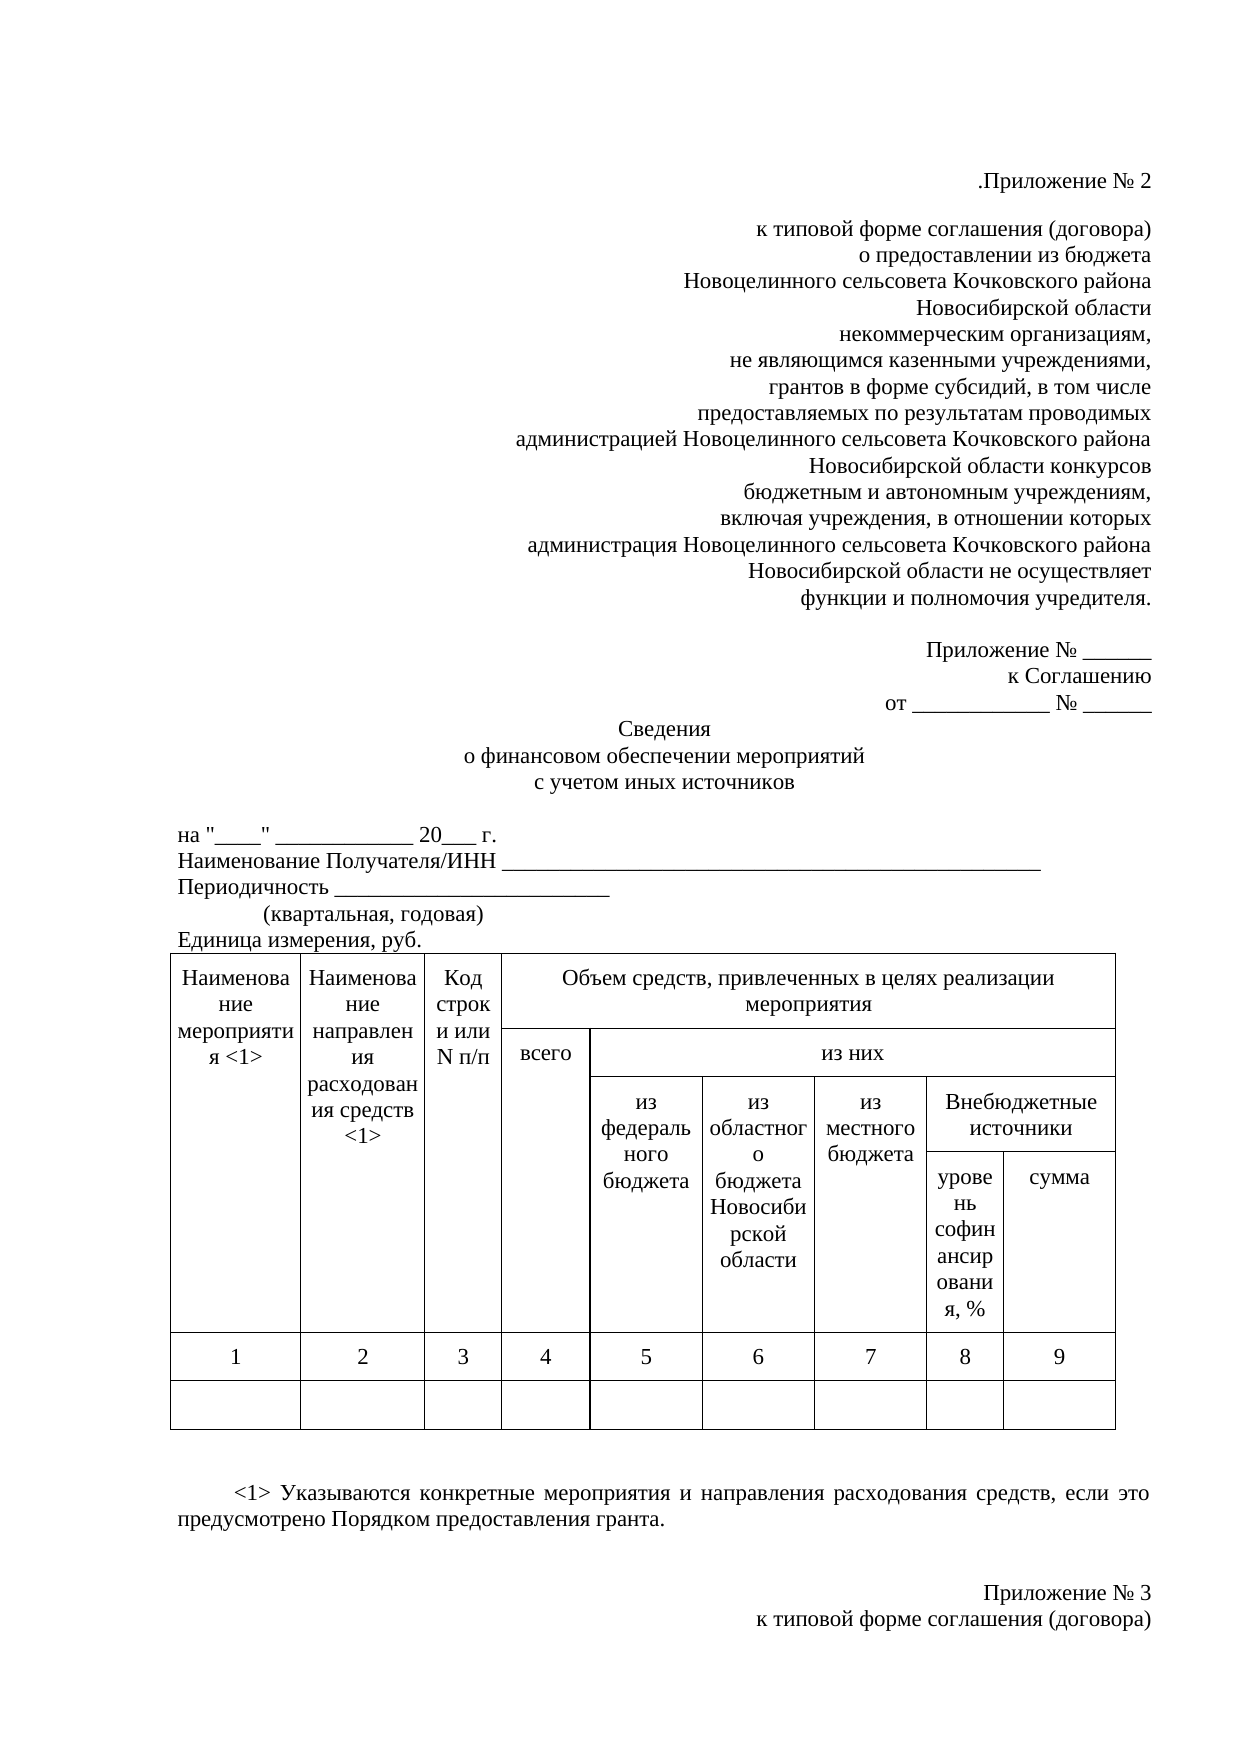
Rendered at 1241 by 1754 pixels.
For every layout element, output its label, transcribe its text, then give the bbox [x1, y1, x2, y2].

text к типовой форме соглашения (договора) [177, 1605, 1152, 1632]
text Единица измерения, руб. [177, 926, 1152, 952]
text на "____" ____________ 20___ г. [177, 821, 1152, 847]
table_cell Внебюджетные источники [927, 1077, 1115, 1151]
text Новосибирской области [177, 294, 1152, 320]
table_cell [927, 1381, 1003, 1429]
table_cell [301, 1381, 424, 1429]
text к типовой форме соглашения (договора) [177, 214, 1152, 241]
text Наименование Получателя/ИНН _______________________________________________ [177, 847, 1152, 873]
text <1> Указываются конкретные мероприятия и направления расходования средств, если это предусмотрено Порядком предоставления гранта. [177, 1479, 1152, 1532]
text предоставляемых по результатам проводимых [177, 399, 1152, 425]
table_cell из них [591, 1029, 1115, 1076]
text Новоцелинного сельсовета Кочковского района [177, 267, 1152, 294]
text .Приложение № 2 [177, 167, 1152, 194]
text от ____________ № ______ [177, 689, 1152, 715]
table_cell 4 [502, 1333, 589, 1380]
table_cell 2 [301, 1333, 424, 1380]
table_cell сумма [1004, 1152, 1115, 1332]
text администрацией Новоцелинного сельсовета Кочковского района [177, 425, 1152, 452]
text Новосибирской области не осуществляет [177, 557, 1152, 583]
table_header Наименование мероприятия <1> [171, 954, 300, 1332]
table_header Код строки или N п/п [425, 954, 501, 1332]
text некоммерческим организациям, [177, 320, 1152, 346]
text о предоставлении из бюджета [177, 241, 1152, 267]
table_cell [171, 1381, 300, 1429]
text Приложение № 3 [177, 1579, 1152, 1605]
text администрация Новоцелинного сельсовета Кочковского района [177, 531, 1152, 557]
text не являющимся казенными учреждениями, [177, 346, 1152, 373]
table_cell уровень софинансирования, % [927, 1152, 1003, 1332]
table_cell 1 [171, 1333, 300, 1380]
text с учетом иных источников [177, 768, 1152, 794]
table_cell [815, 1381, 926, 1429]
table_header Объем средств, привлеченных в целях реализации мероприятия [502, 954, 1115, 1027]
table_cell 9 [1004, 1333, 1115, 1380]
table_cell из федерального бюджета [591, 1077, 702, 1332]
text Периодичность ________________________ [177, 873, 1152, 900]
table_cell [591, 1381, 702, 1429]
table_cell 5 [591, 1333, 702, 1380]
table_cell [502, 1381, 589, 1429]
text Новосибирской области конкурсов [177, 452, 1152, 478]
text включая учреждения, в отношении которых [177, 504, 1152, 531]
table_cell [425, 1381, 501, 1429]
table_header Наименование направления расходования средств <1> [301, 954, 424, 1332]
text Сведения [177, 715, 1152, 742]
text о финансовом обеспечении мероприятий [177, 742, 1152, 768]
text функции и полномочия учредителя. [177, 583, 1152, 610]
table_cell всего [502, 1029, 589, 1332]
table_cell [703, 1381, 814, 1429]
text бюджетным и автономным учреждениям, [177, 478, 1152, 504]
table_cell [1004, 1381, 1115, 1429]
text грантов в форме субсидий, в том числе [177, 373, 1152, 399]
table_cell 3 [425, 1333, 501, 1380]
table_cell 6 [703, 1333, 814, 1380]
table_cell 7 [815, 1333, 926, 1380]
text (квартальная, годовая) [177, 900, 1152, 926]
text к Соглашению [177, 663, 1152, 689]
table_cell из местного бюджета [815, 1077, 926, 1332]
text Приложение № ______ [177, 636, 1152, 663]
table_cell 8 [927, 1333, 1003, 1380]
table_cell из областного бюджета Новосибирской области [703, 1077, 814, 1332]
